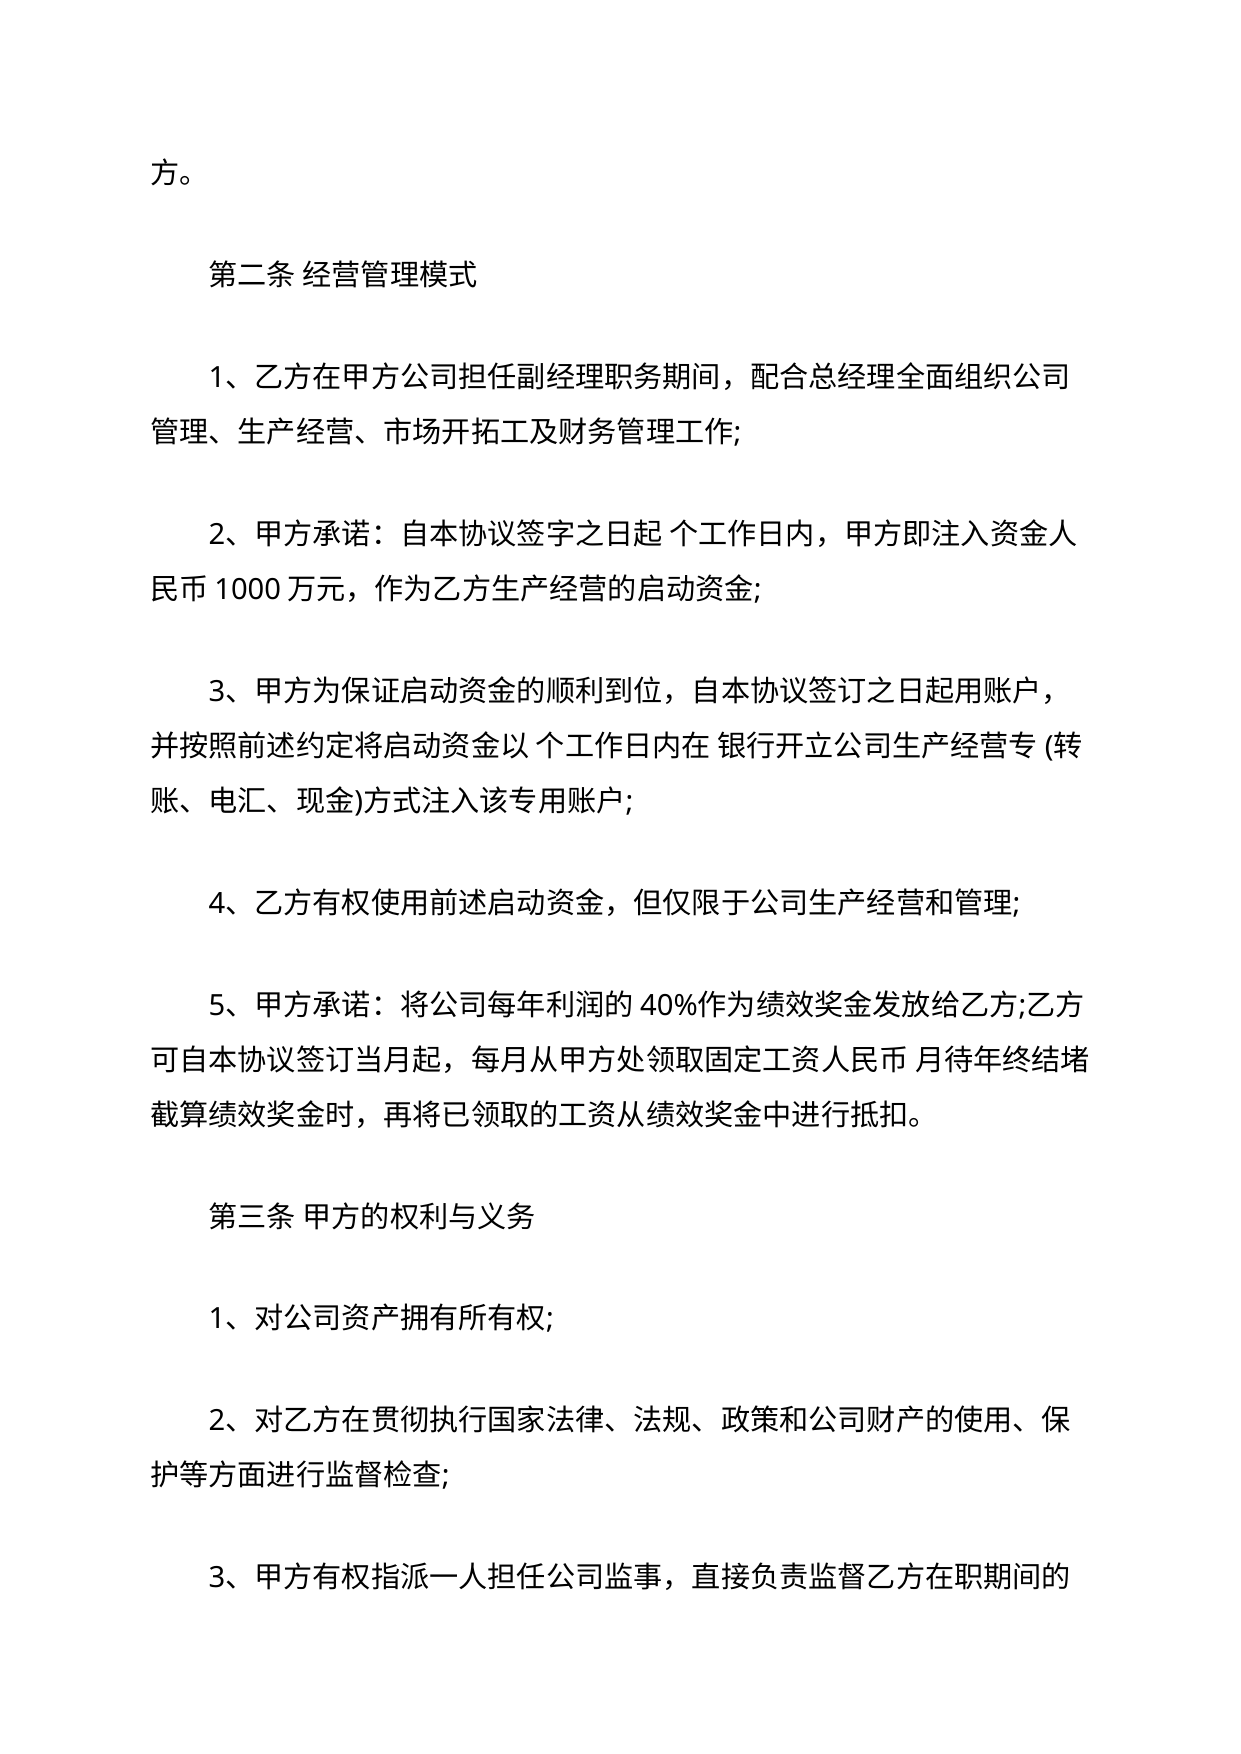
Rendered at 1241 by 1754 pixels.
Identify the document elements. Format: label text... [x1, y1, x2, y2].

text 2、对乙方在贯彻执行国家法律、法规、政策和公司财产的使用、保护等方面进行监督检查; [150, 1397, 1090, 1494]
text 2、甲方承诺：自本协议签字之日起 个工作日内，甲方即注入资金人民币1000万元，作为乙方生产经营的启动资金; [150, 511, 1090, 608]
text 1、乙方在甲方公司担任副经理职务期间，配合总经理全面组织公司管理、生产经营、市场开拓工及财务管理工作; [150, 353, 1090, 451]
text 1、对公司资产拥有所有权; [150, 1295, 1090, 1337]
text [150, 150, 1090, 192]
text 4、乙方有权使用前述启动资金，但仅限于公司生产经营和管理; [150, 879, 1090, 922]
text 3、甲方为保证启动资金的顺利到位，自本协议签订之日起用账户，并按照前述约定将启动资金以 个工作日内在 银行开立公司生产经营专 (转账、电汇、现金)方式注入该专用账户; [150, 667, 1090, 820]
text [150, 1554, 1090, 1596]
text 第三条 甲方的权利与义务 [150, 1193, 1090, 1235]
text 5、甲方承诺：将公司每年利润的 40%作为绩效奖金发放给乙方;乙方可自本协议签订当月起，每月从甲方处领取固定工资人民币 月待年终结堵截算绩效奖金时，再将已领取的工资从绩效奖金中进行抵扣。 [150, 981, 1090, 1134]
text 第二条 经营管理模式 [150, 252, 1090, 294]
